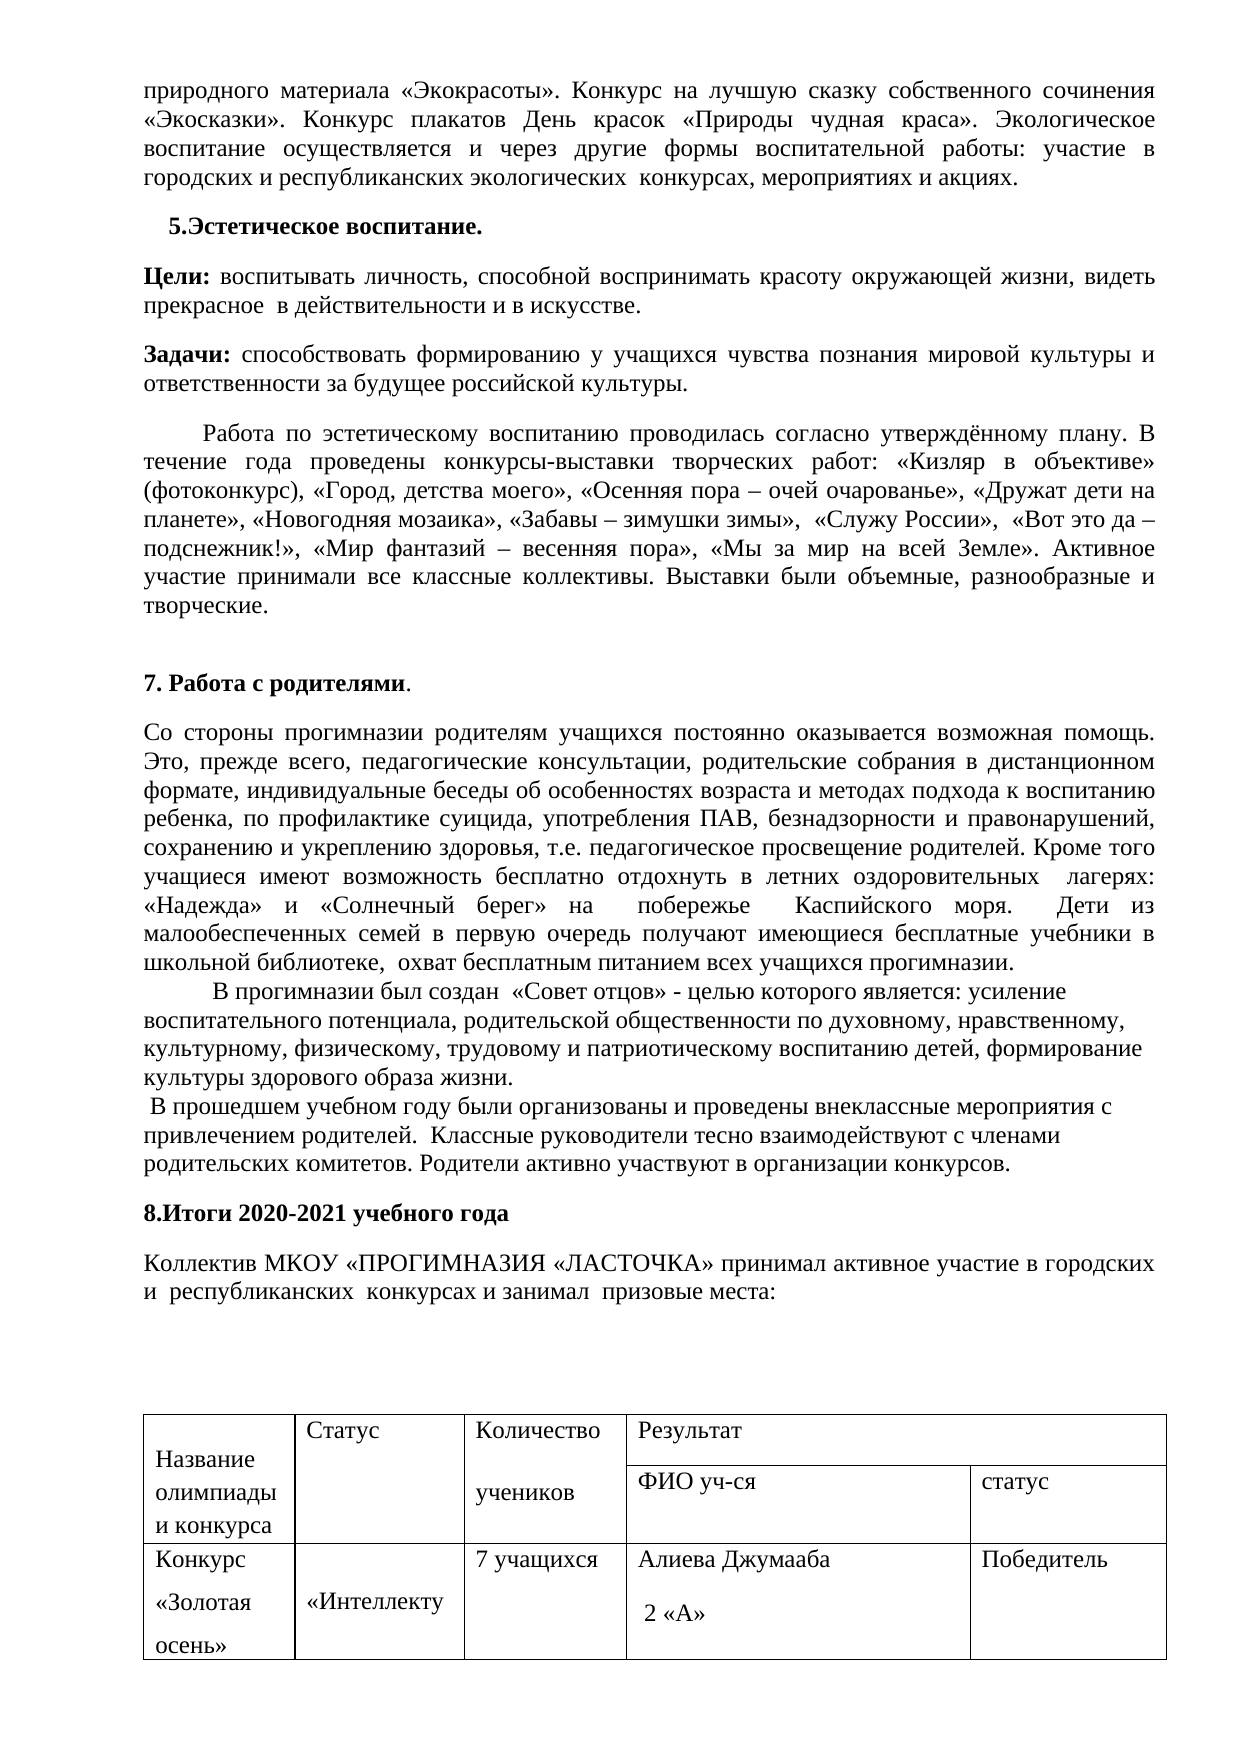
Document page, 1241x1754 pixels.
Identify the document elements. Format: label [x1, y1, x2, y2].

table_header [133, 76, 1166, 1660]
